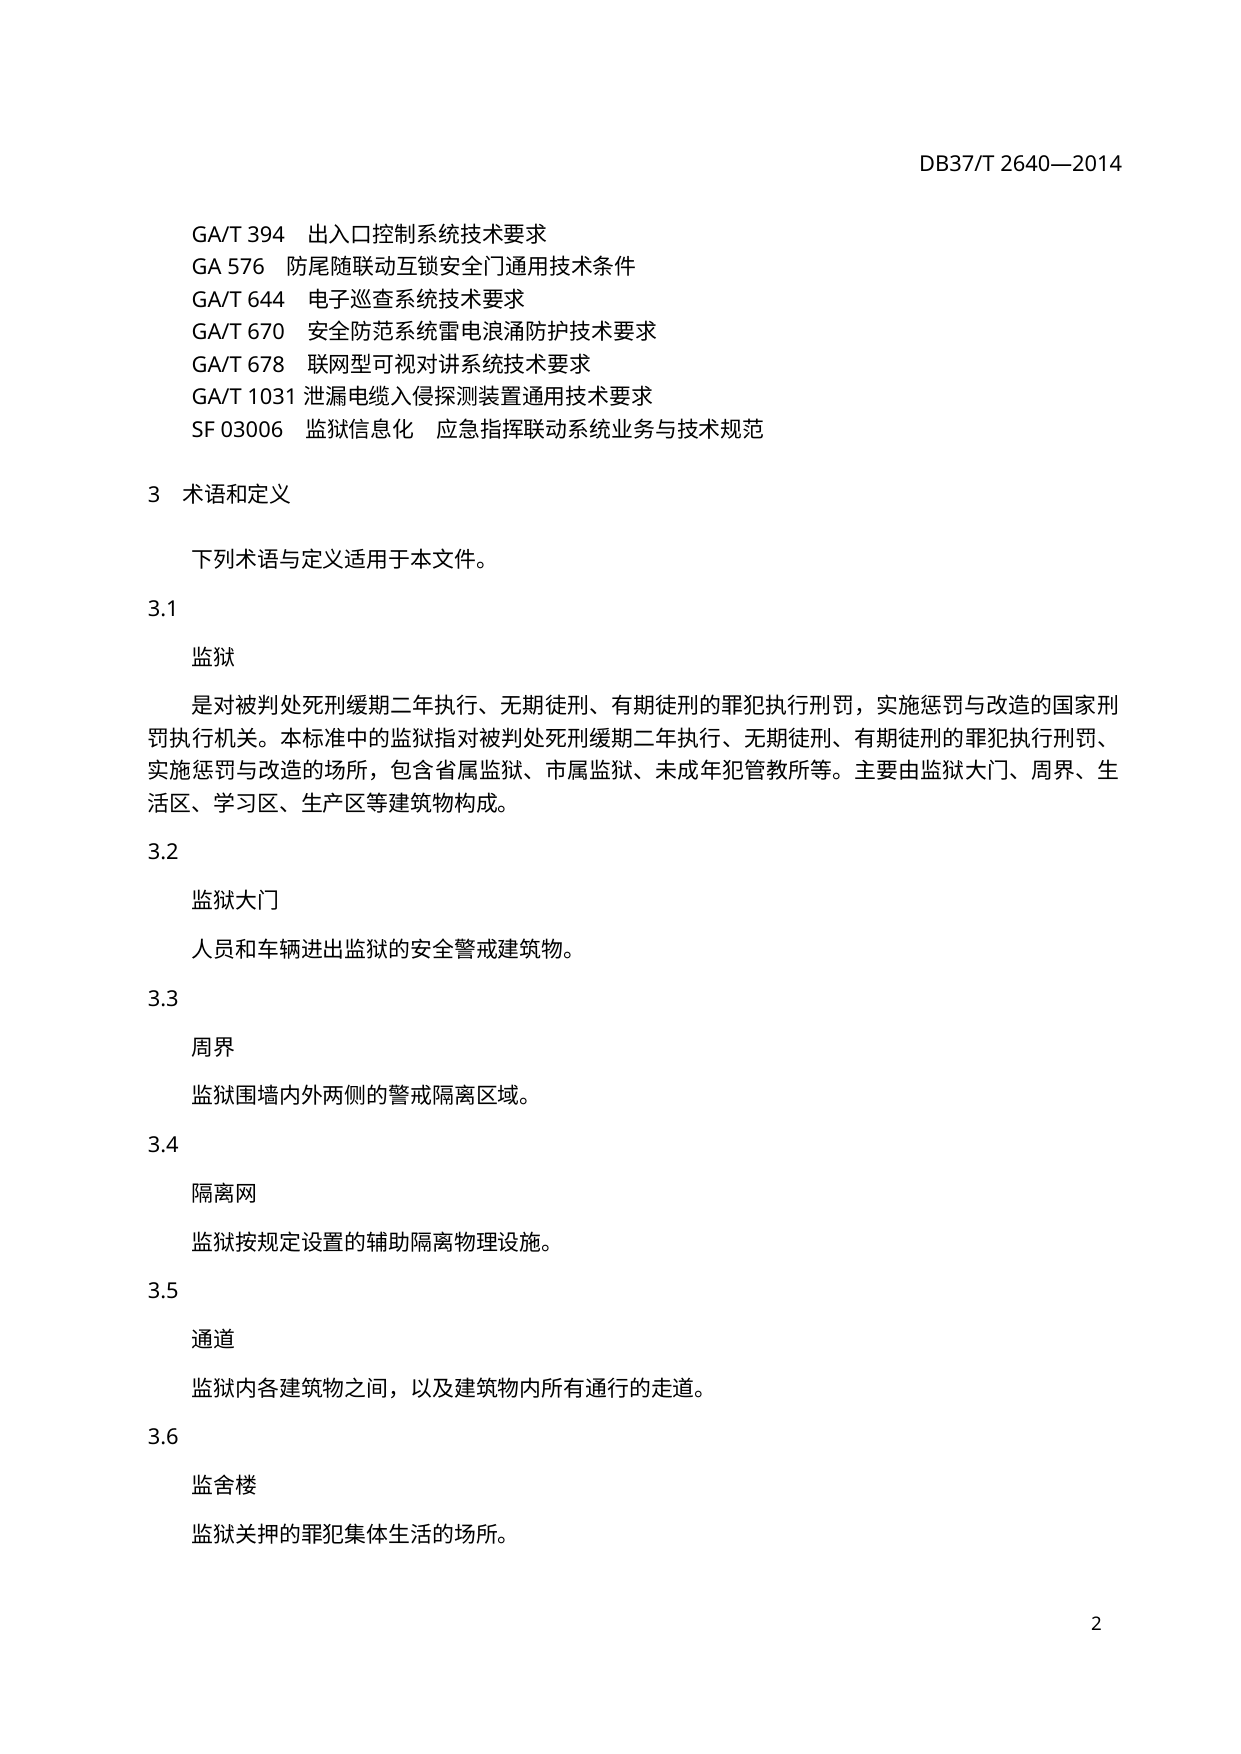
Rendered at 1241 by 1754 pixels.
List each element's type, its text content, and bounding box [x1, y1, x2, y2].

list 监狱 [148, 639, 1122, 672]
text 是对被判处死刑缓期二年执行、无期徒刑、有期徒刑的罪犯执行刑罚，实施惩罚与改造的国家刑罚执行机关。本标准中的监狱指对被判处死刑缓期二年执行、无期徒刑、有期徒刑的罪犯执行刑罚、实施惩罚与改造的场所，包含省属监狱、市属监狱、未成年犯管教所等。主要由监狱大门、周界、生活区、学习区、生产区等建筑物构成。 [148, 688, 1122, 818]
text 术语和定义 [148, 477, 1122, 509]
text 监狱内各建筑物之间，以及建筑物内所有通行的走道。 [148, 1370, 1122, 1403]
text GA/T 670 安全防范系统雷电浪涌防护技术要求 [148, 314, 1122, 347]
list 通道 [148, 1322, 1122, 1354]
list 周界 [148, 1029, 1122, 1062]
text GA/T 394 出入口控制系统技术要求 [148, 217, 1122, 249]
text GA/T 644 电子巡查系统技术要求 [148, 282, 1122, 314]
list 监狱大门 [148, 883, 1122, 915]
text 下列术语与定义适用于本文件。 [148, 542, 1122, 574]
text GA/T 678 联网型可视对讲系统技术要求 [148, 347, 1122, 379]
list 监舍楼 [148, 1468, 1122, 1500]
text SF 03006 监狱信息化 应急指挥联动系统业务与技术规范 [148, 412, 1122, 444]
list 隔离网 [148, 1175, 1122, 1208]
text GA 576 防尾随联动互锁安全门通用技术条件 [148, 249, 1122, 282]
text 监狱按规定设置的辅助隔离物理设施。 [148, 1224, 1122, 1257]
text GA/T 1031 泄漏电缆入侵探测装置通用技术要求 [148, 379, 1122, 412]
text 监狱围墙内外两侧的警戒隔离区域。 [148, 1078, 1122, 1110]
text 人员和车辆进出监狱的安全警戒建筑物。 [148, 932, 1122, 964]
text 监狱关押的罪犯集体生活的场所。 [148, 1517, 1122, 1549]
